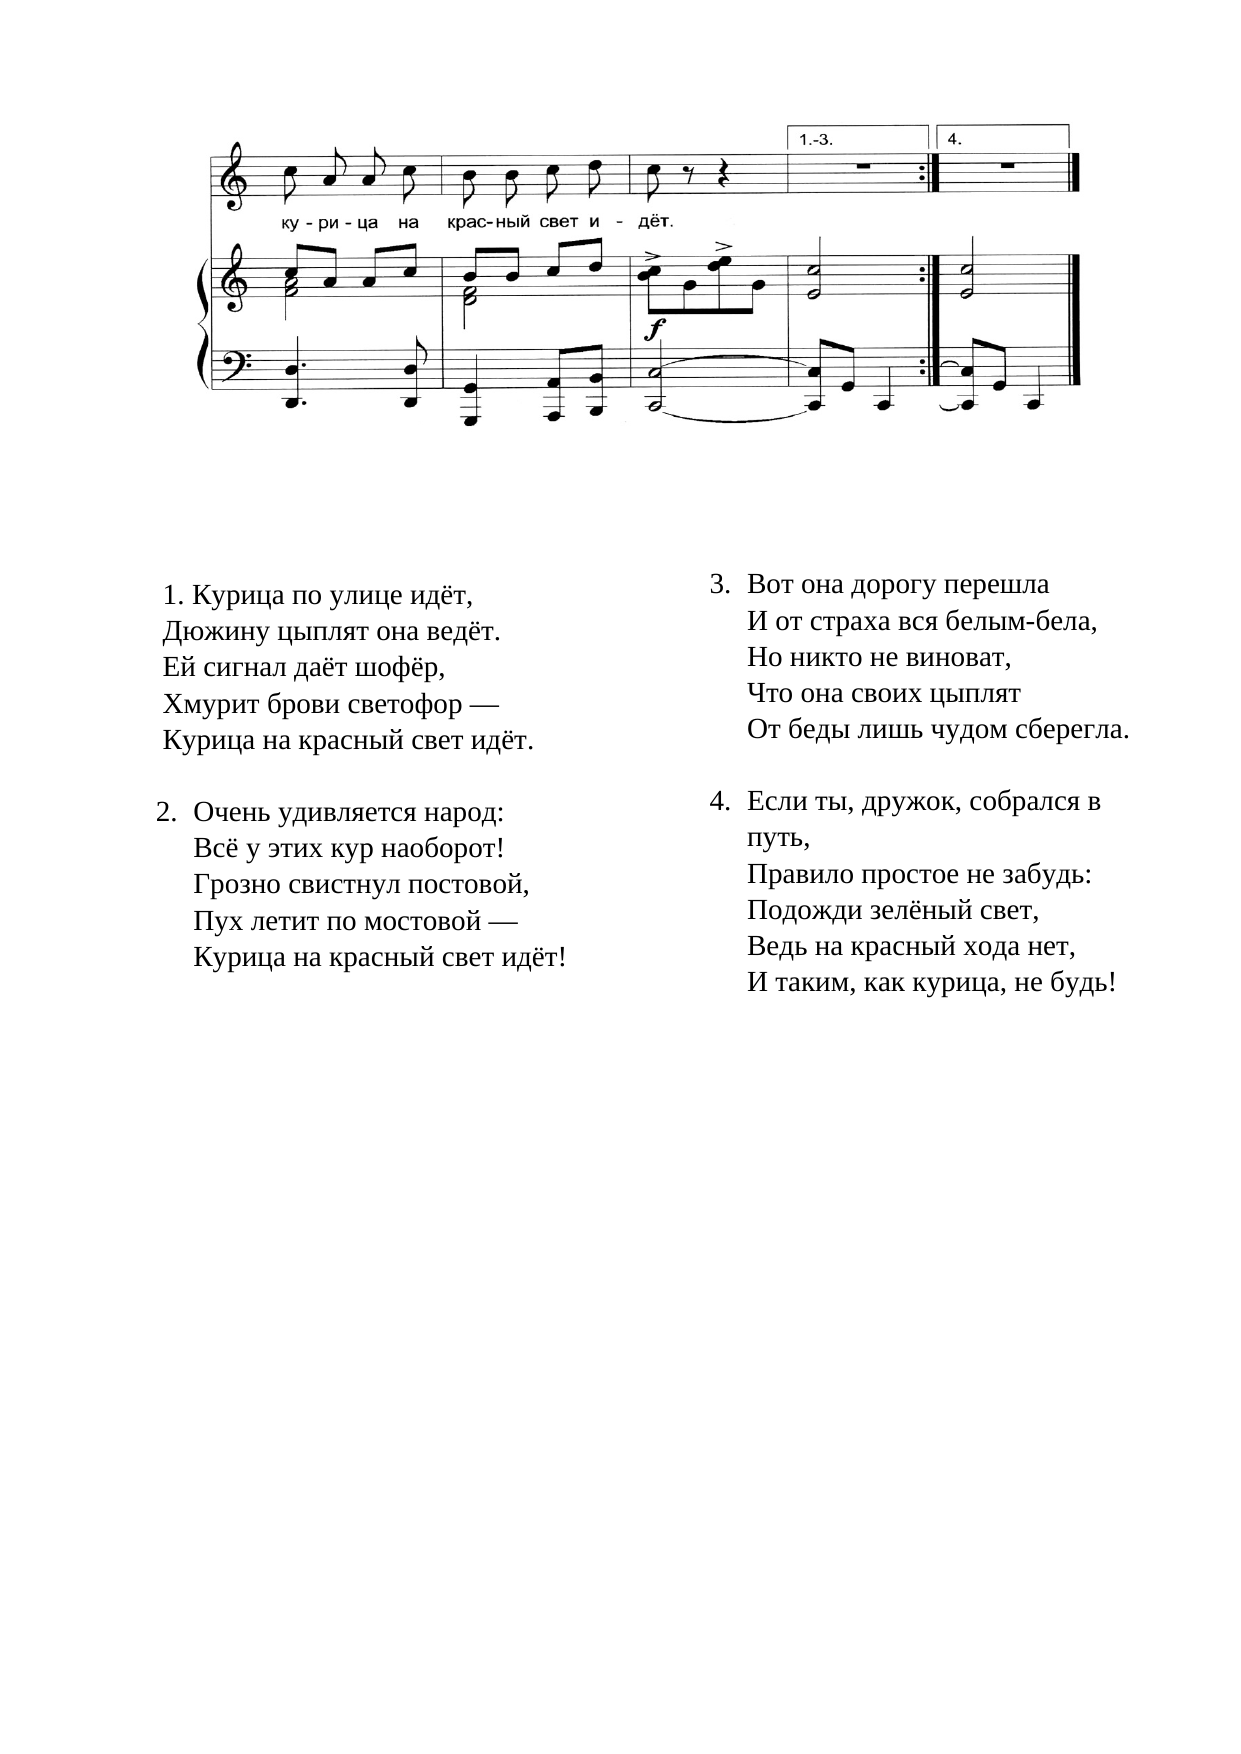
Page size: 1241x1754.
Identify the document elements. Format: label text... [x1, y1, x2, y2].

list Курица по улице идёт, Дюжину цыплят она ведёт. Ей сигнал даёт шофёр, Хмурит брови светофор — Курица на красный свет идёт. [162, 577, 598, 755]
list Вот она дорогу перешла И от страха вся белым-бела, Но никто не виноват, Что она своих цыплят От беды лишь чудом сберегла. [709, 567, 1152, 745]
picture [118, 44, 1152, 465]
list Если ты, дружок, собрался в путь, Правило простое не забудь: Подожди зелёный свет, Ведь на красный хода нет, И таким, как курица, не будь! [709, 783, 1152, 998]
list Очень удивляется народ: Всё у этих кур наоборот! Грозно свистнул постовой, Пух летит по мостовой — Курица на красный свет идёт! [156, 794, 598, 972]
